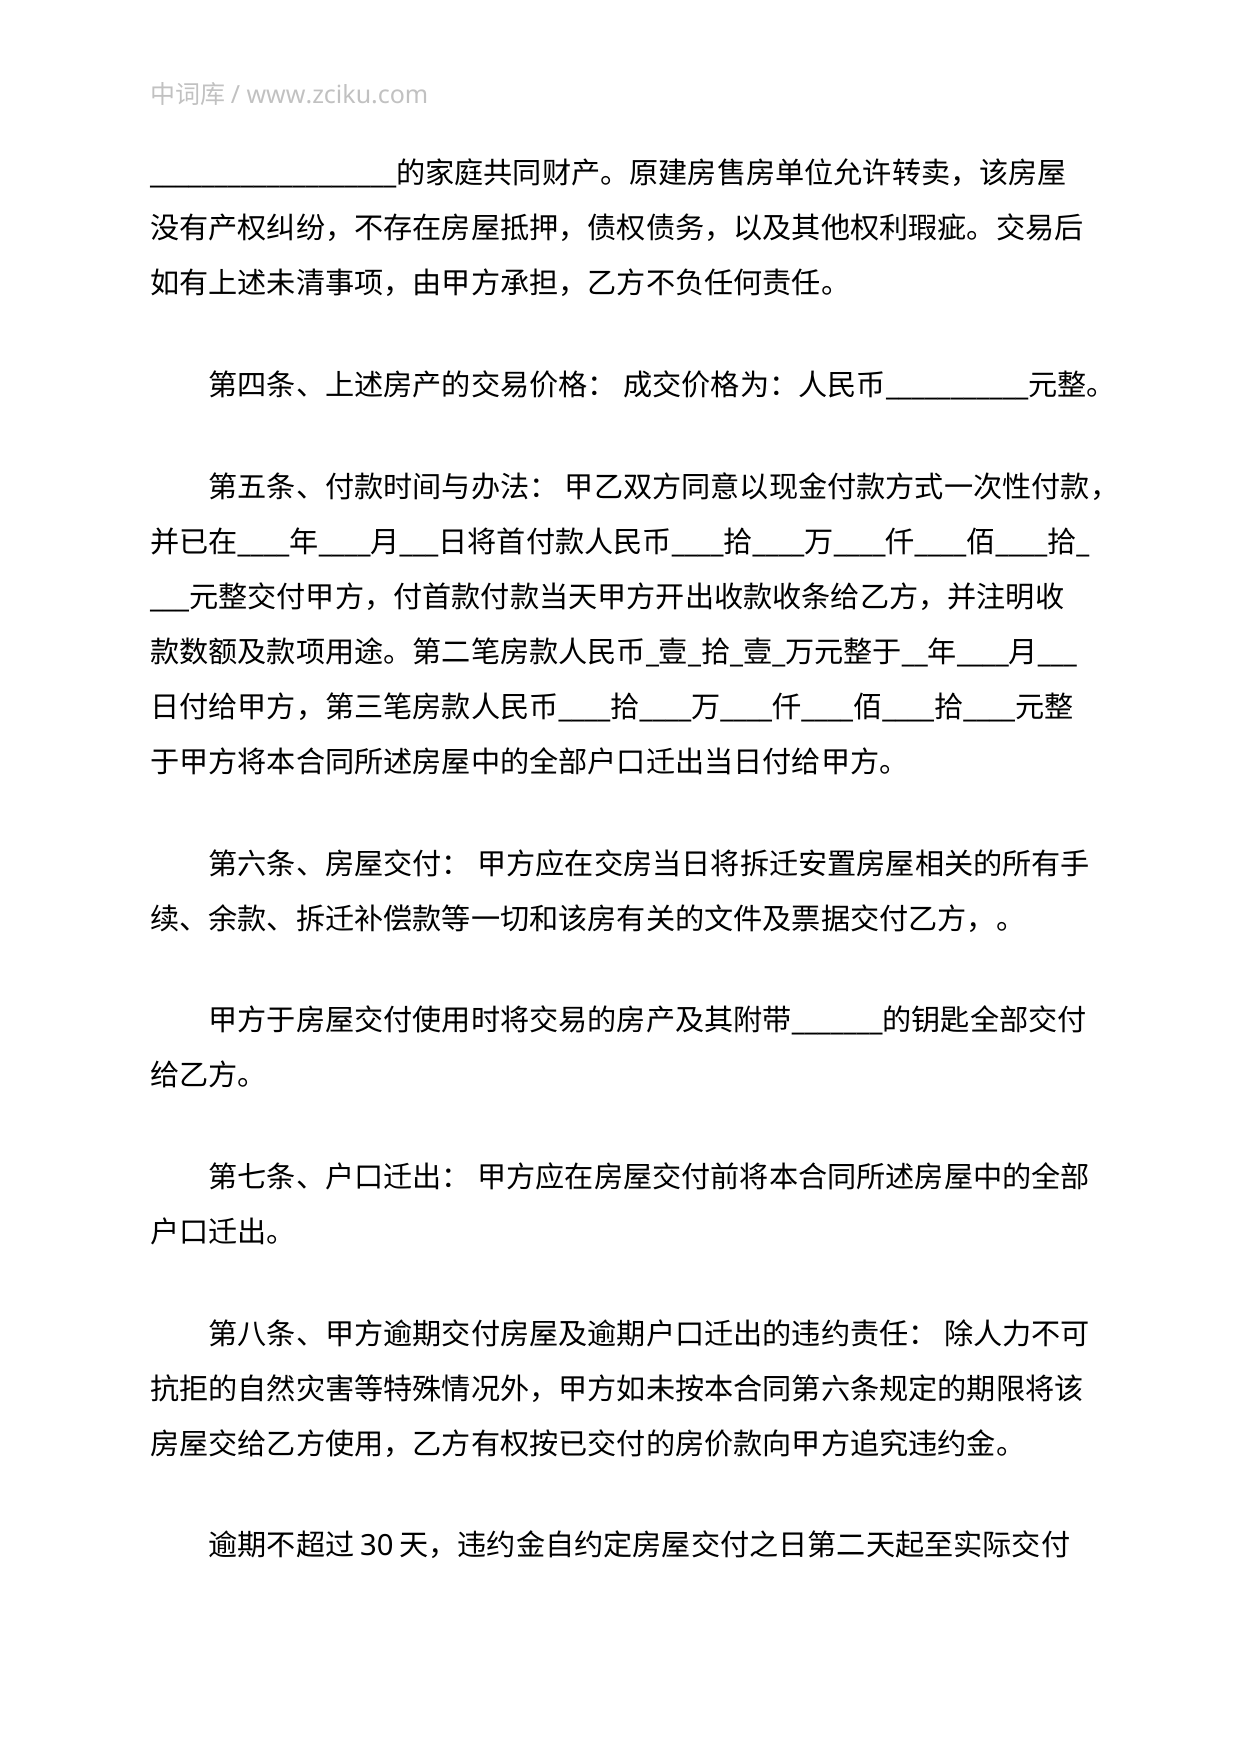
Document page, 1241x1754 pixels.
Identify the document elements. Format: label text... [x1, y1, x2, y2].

text 第五条、付款时间与办法： 甲乙双方同意以现金付款方式一次性付款，并已在____年____月___日将首付款人民币____拾____万____仟____佰____拾____元整交付甲方，付首款付款当天甲方开出收款收条给乙方，并注明收款数额及款项用途。第二笔房款人民币_壹_拾_壹_万元整于__年____月___日付给甲方，第三笔房款人民币____拾____万____仟____佰____拾____元整于甲方将本合同所述房屋中的全部户口迁出当日付给甲方。 [150, 464, 1090, 781]
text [150, 150, 1090, 302]
text 第六条、房屋交付： 甲方应在交房当日将拆迁安置房屋相关的所有手续、余款、拆迁补偿款等一切和该房有关的文件及票据交付乙方，。 [150, 840, 1090, 937]
text 第七条、户口迁出： 甲方应在房屋交付前将本合同所述房屋中的全部户口迁出。 [150, 1154, 1090, 1251]
text 第四条、上述房产的交易价格： 成交价格为：人民币___________元整。 [150, 362, 1090, 404]
text 第八条、甲方逾期交付房屋及逾期户口迁出的违约责任： 除人力不可抗拒的自然灾害等特殊情况外，甲方如未按本合同第六条规定的期限将该房屋交给乙方使用，乙方有权按已交付的房价款向甲方追究违约金。 [150, 1310, 1090, 1462]
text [150, 1522, 1090, 1564]
text 甲方于房屋交付使用时将交易的房产及其附带_______的钥匙全部交付给乙方。 [150, 997, 1090, 1094]
